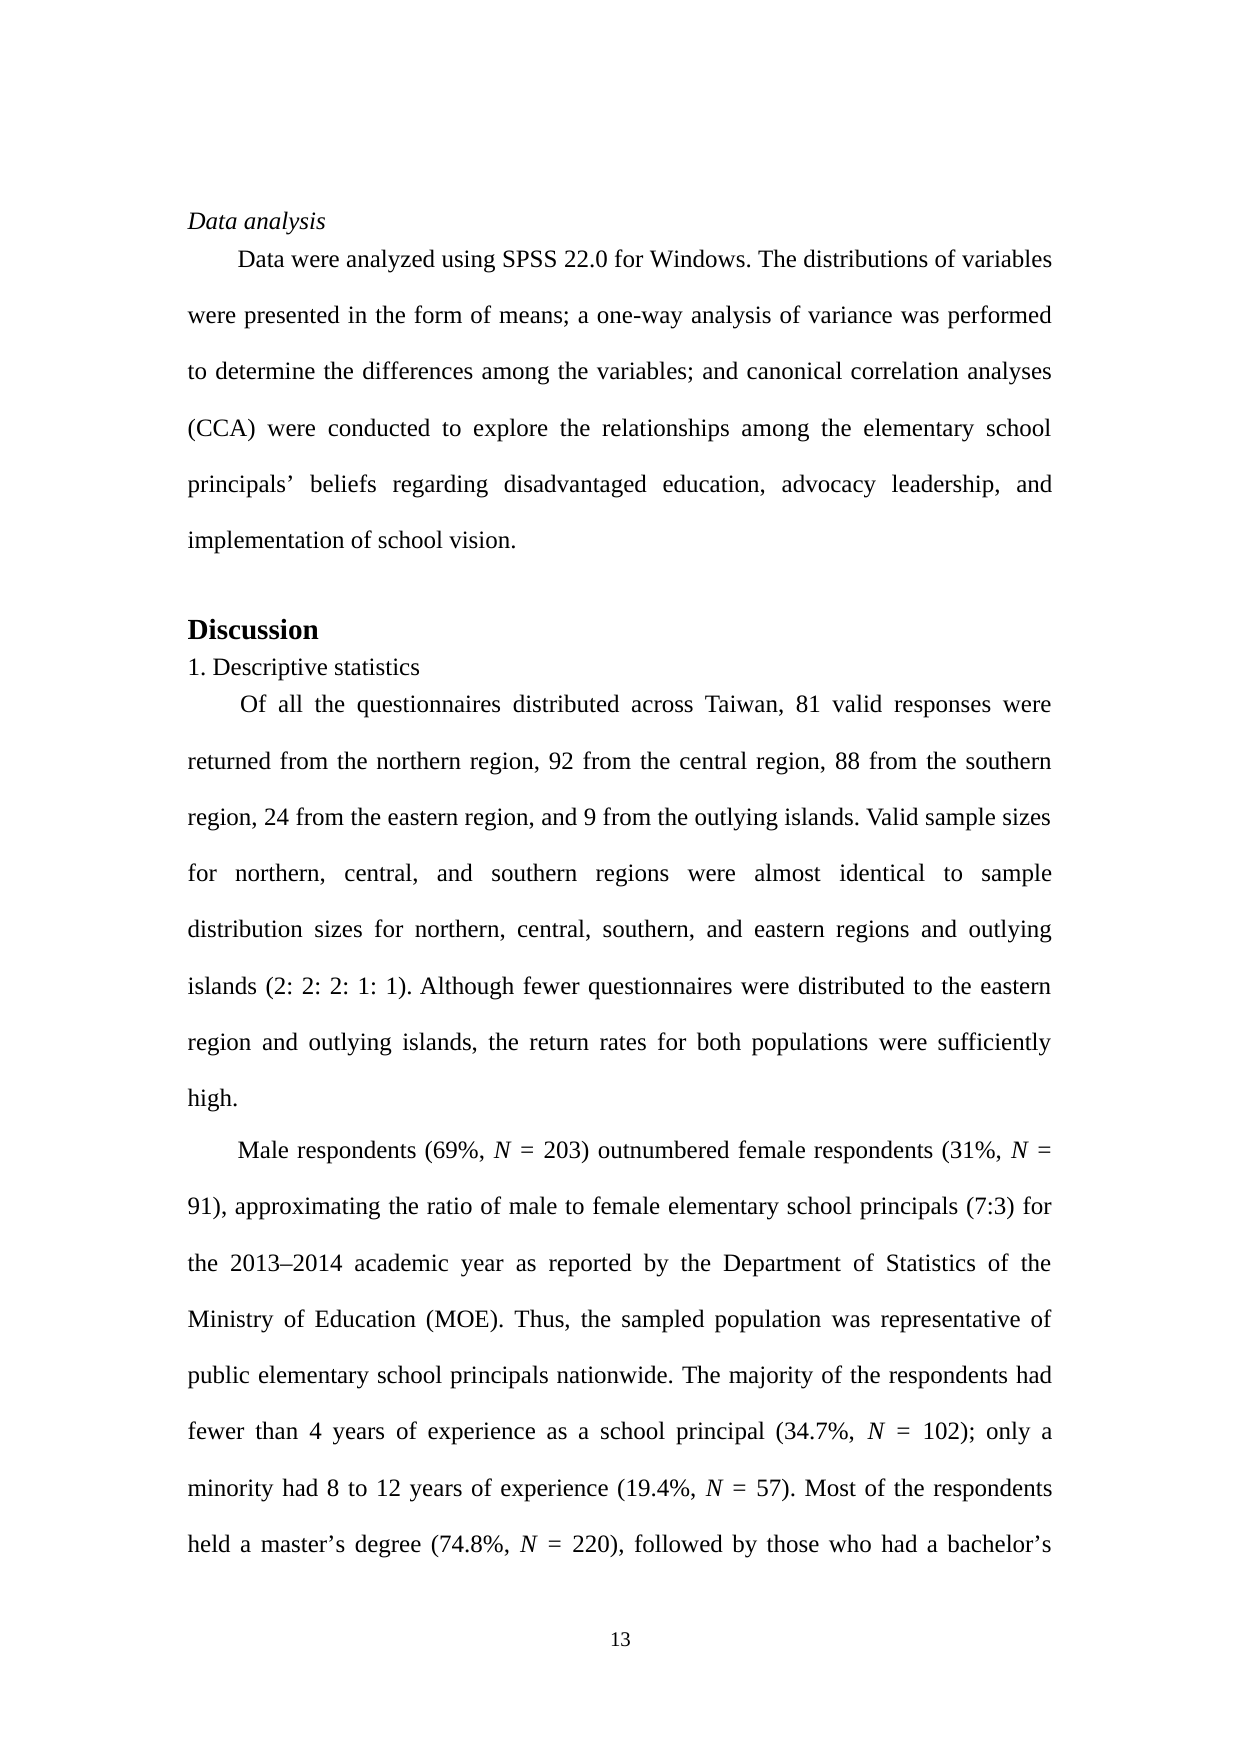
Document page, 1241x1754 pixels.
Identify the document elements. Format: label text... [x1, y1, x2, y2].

text Data analysis [187, 202, 1053, 239]
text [187, 1131, 1053, 1562]
text 1. Descriptive statistics [187, 648, 1053, 685]
text Of all the questionnaires distributed across Taiwan, 81 valid responses were returned from the northern region, 92 from the central region, 88 from the southern region, 24 from the eastern region, and 9 from the outlying islands. Valid sample sizes for northern, central, and southern regions were almost identical to sample distribution sizes for northern, central, southern, and eastern regions and outlying islands (2: 2: 2: 1: 1). Although fewer questionnaires were distributed to the eastern region and outlying islands, the return rates for both populations were sufficiently high. [187, 685, 1053, 1116]
text Discussion [187, 610, 1053, 648]
text Data were analyzed using SPSS 22.0 for Windows. The distributions of variables were presented in the form of means; a one-way analysis of variance was performed to determine the differences among the variables; and canonical correlation analyses (CCA) were conducted to explore the relationships among the elementary school principals’ beliefs regarding disadvantaged education, advocacy leadership, and implementation of school vision. [187, 239, 1053, 558]
